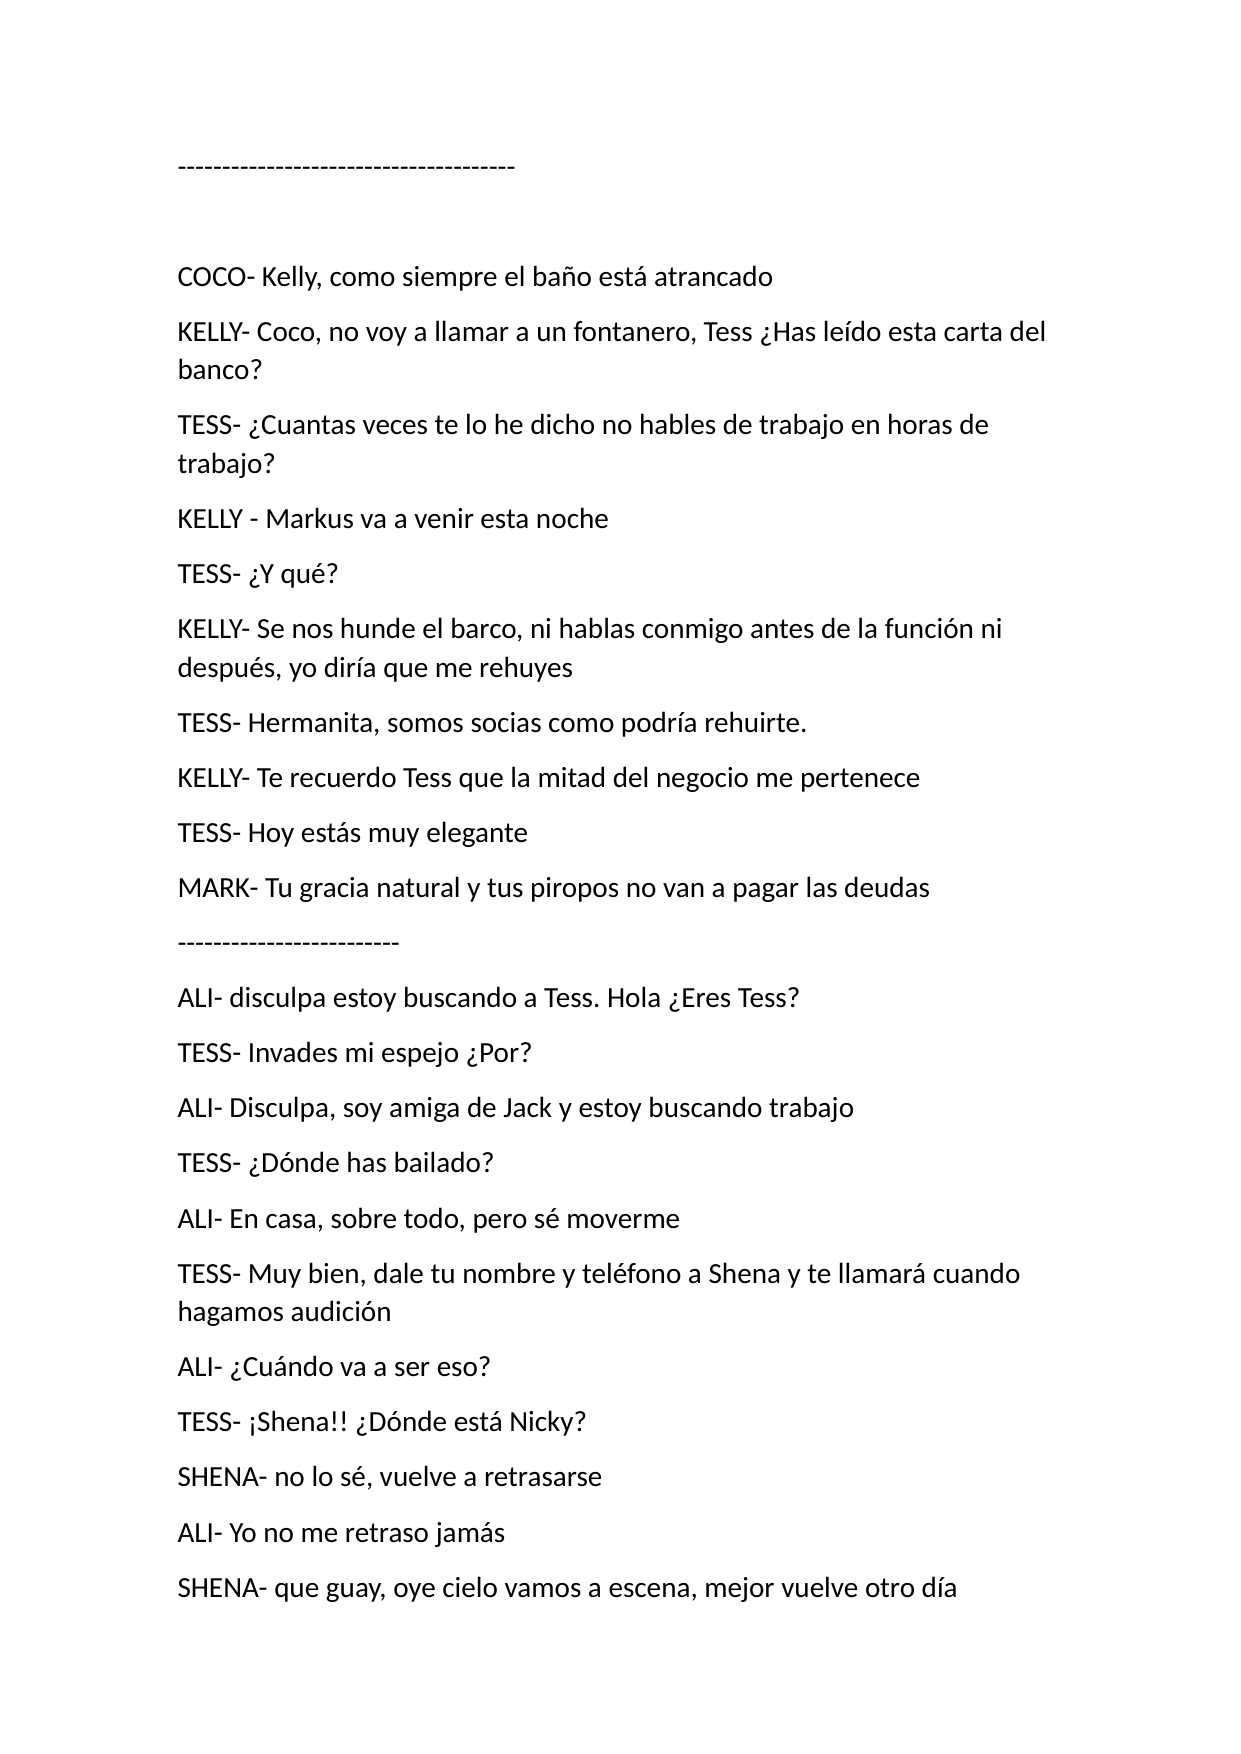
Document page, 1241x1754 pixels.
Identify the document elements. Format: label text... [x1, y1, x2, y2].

text MARK- Tu gracia natural y tus piropos no van a pagar las deudas [177, 869, 1063, 905]
text KELLY- Se nos hunde el barco, ni hablas conmigo antes de la función ni después, yo diría que me rehuyes [177, 610, 1063, 684]
text -------------------------------------- [177, 148, 1063, 183]
text TESS- Muy bien, dale tu nombre y teléfono a Shena y te llamará cuando hagamos audición [177, 1255, 1063, 1329]
text ALI- Yo no me retraso jamás [177, 1514, 1063, 1549]
text TESS- ¿Cuantas veces te lo he dicho no hables de trabajo en horas de trabajo? [177, 406, 1063, 481]
text TESS- ¿Dónde has bailado? [177, 1144, 1063, 1180]
text TESS- Hermanita, somos socias como podría rehuirte. [177, 704, 1063, 739]
text ------------------------- [177, 924, 1063, 960]
text TESS- Invades mi espejo ¿Por? [177, 1034, 1063, 1070]
text TESS- ¡Shena!! ¿Dónde está Nicky? [177, 1403, 1063, 1439]
text KELLY- Coco, no voy a llamar a un fontanero, Tess ¿Has leído esta carta del banco? [177, 313, 1063, 387]
text ALI- ¿Cuándo va a ser eso? [177, 1348, 1063, 1384]
text ALI- En casa, sobre todo, pero sé moverme [177, 1200, 1063, 1235]
text TESS- ¿Y qué? [177, 555, 1063, 591]
text KELLY - Markus va a venir esta noche [177, 500, 1063, 536]
text KELLY- Te recuerdo Tess que la mitad del negocio me pertenece [177, 759, 1063, 794]
text SHENA- no lo sé, vuelve a retrasarse [177, 1458, 1063, 1494]
text SHENA- que guay, oye cielo vamos a escena, mejor vuelve otro día [177, 1569, 1063, 1604]
text ALI- Disculpa, soy amiga de Jack y estoy buscando trabajo [177, 1089, 1063, 1125]
text ALI- disculpa estoy buscando a Tess. Hola ¿Eres Tess? [177, 979, 1063, 1015]
text TESS- Hoy estás muy elegante [177, 814, 1063, 849]
text COCO- Kelly, como siempre el baño está atrancado [177, 258, 1063, 293]
